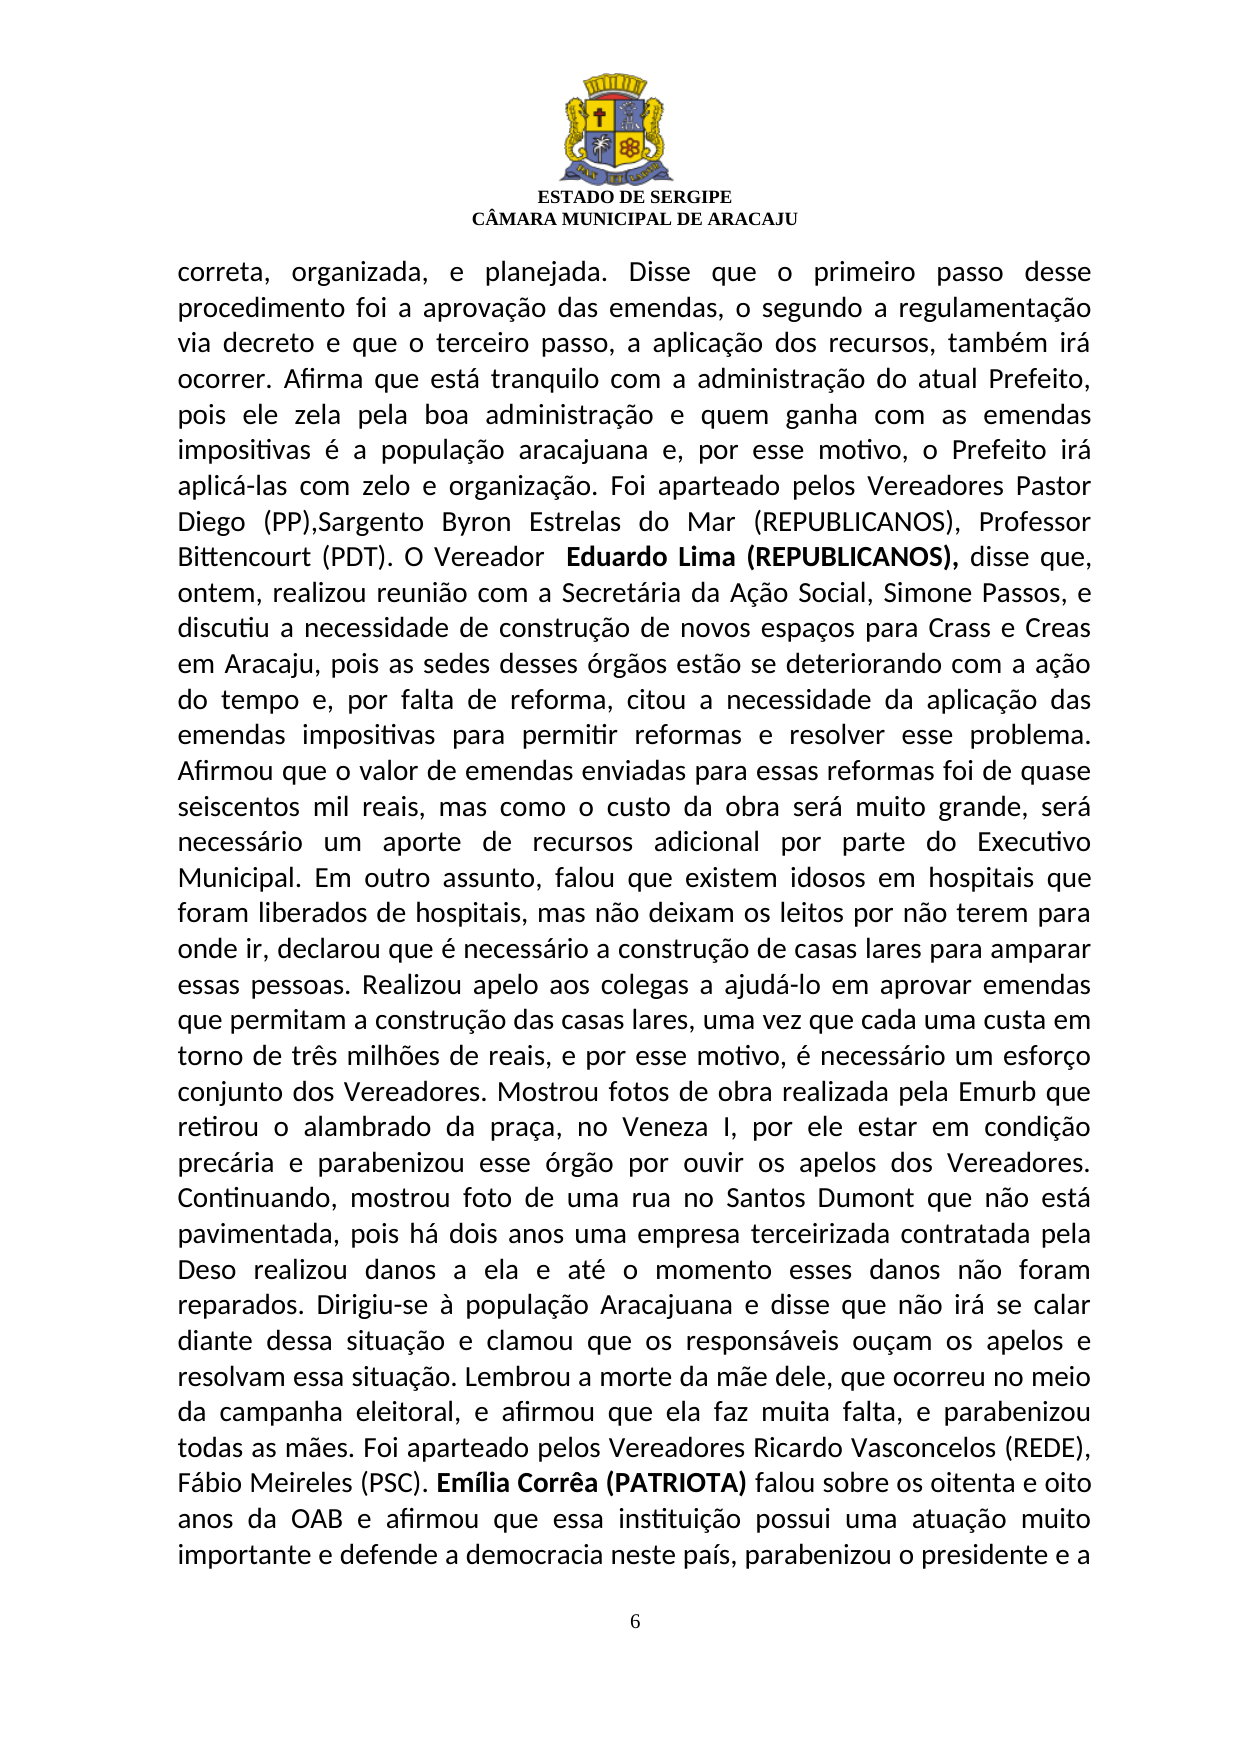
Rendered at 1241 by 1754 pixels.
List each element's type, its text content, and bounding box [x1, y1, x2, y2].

picture [558, 73, 675, 186]
